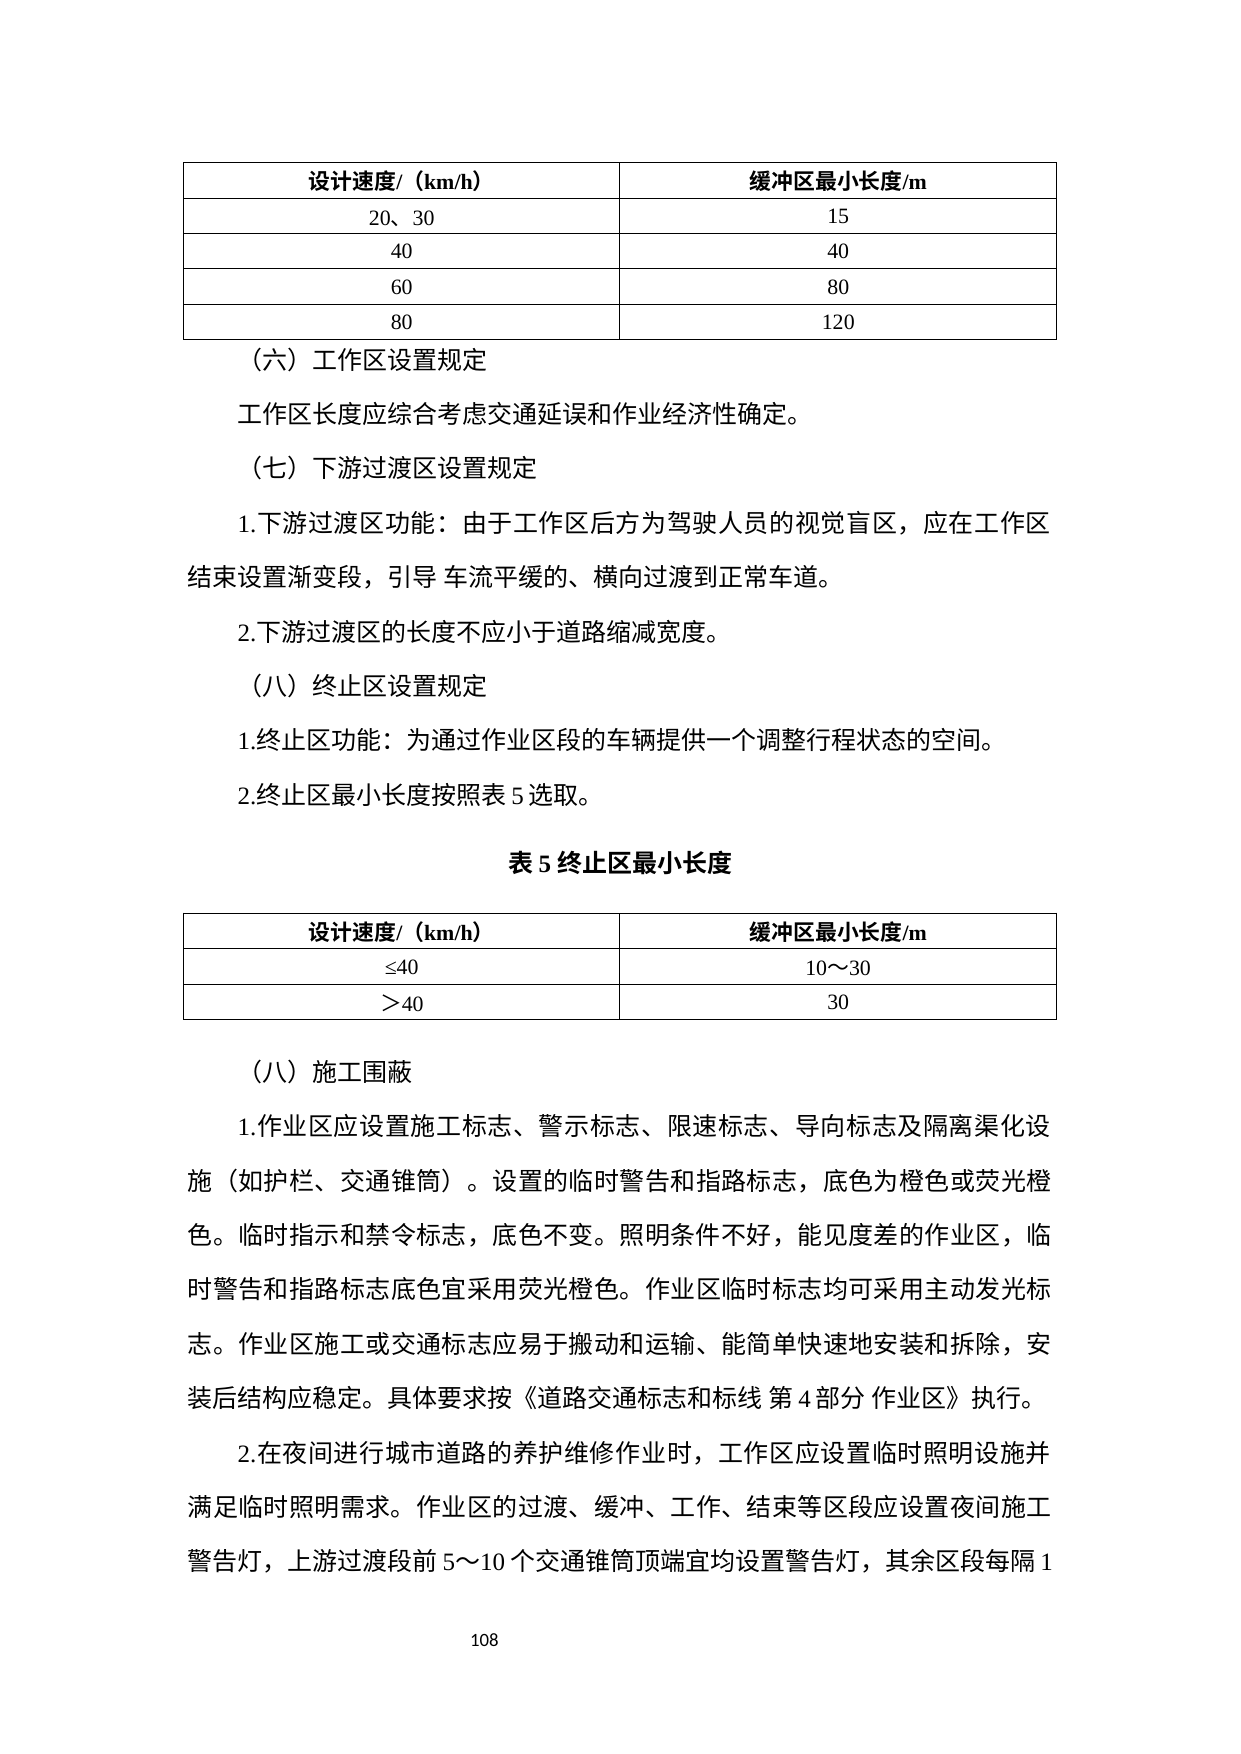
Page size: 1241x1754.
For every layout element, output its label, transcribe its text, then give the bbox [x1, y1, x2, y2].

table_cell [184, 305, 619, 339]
text 1.下游过渡区功能：由于工作区后方为驾驶人员的视觉盲区，应在工作区结束设置渐变段，引导 车流平缓的、横向过渡到正常车道。 [187, 503, 1053, 594]
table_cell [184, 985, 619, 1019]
text 1.作业区应设置施工标志、警示标志、限速标志、导向标志及隔离渠化设施（如护栏、交通锥筒）。设置的临时警告和指路标志，底色为橙色或荧光橙色。临时指示和禁令标志，底色不变。照明条件不好，能见度差的作业区，临时警告和指路标志底色宜采用荧光橙色。作业区临时标志均可采用主动发光标志。作业区施工或交通标志应易于搬动和运输、能简单快速地安装和拆除，安装后结构应稳定。具体要求按《道路交通标志和标线 第4部分 作业区》执行。 [187, 1107, 1053, 1415]
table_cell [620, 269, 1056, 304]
text 表5 终止区最小长度 [187, 829, 1053, 894]
text （六）工作区设置规定 [187, 340, 1053, 376]
text （七）下游过渡区设置规定 [187, 449, 1053, 485]
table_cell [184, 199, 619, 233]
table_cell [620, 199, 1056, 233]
text （八）施工围蔽 [187, 1052, 1053, 1089]
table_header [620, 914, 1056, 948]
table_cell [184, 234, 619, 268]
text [187, 1433, 1053, 1578]
text 2.终止区最小长度按照表5选取。 [187, 775, 1053, 811]
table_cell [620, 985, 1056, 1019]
text 工作区长度应综合考虑交通延误和作业经济性确定。 [187, 394, 1053, 431]
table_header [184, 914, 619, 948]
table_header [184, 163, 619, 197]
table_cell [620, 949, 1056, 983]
text 1.终止区功能：为通过作业区段的车辆提供一个调整行程状态的空间。 [187, 721, 1053, 757]
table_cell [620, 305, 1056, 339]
text 2.下游过渡区的长度不应小于道路缩减宽度。 [187, 612, 1053, 648]
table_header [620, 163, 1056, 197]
text （八）终止区设置规定 [187, 666, 1053, 703]
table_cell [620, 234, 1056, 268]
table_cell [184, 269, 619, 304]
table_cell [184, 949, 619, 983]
